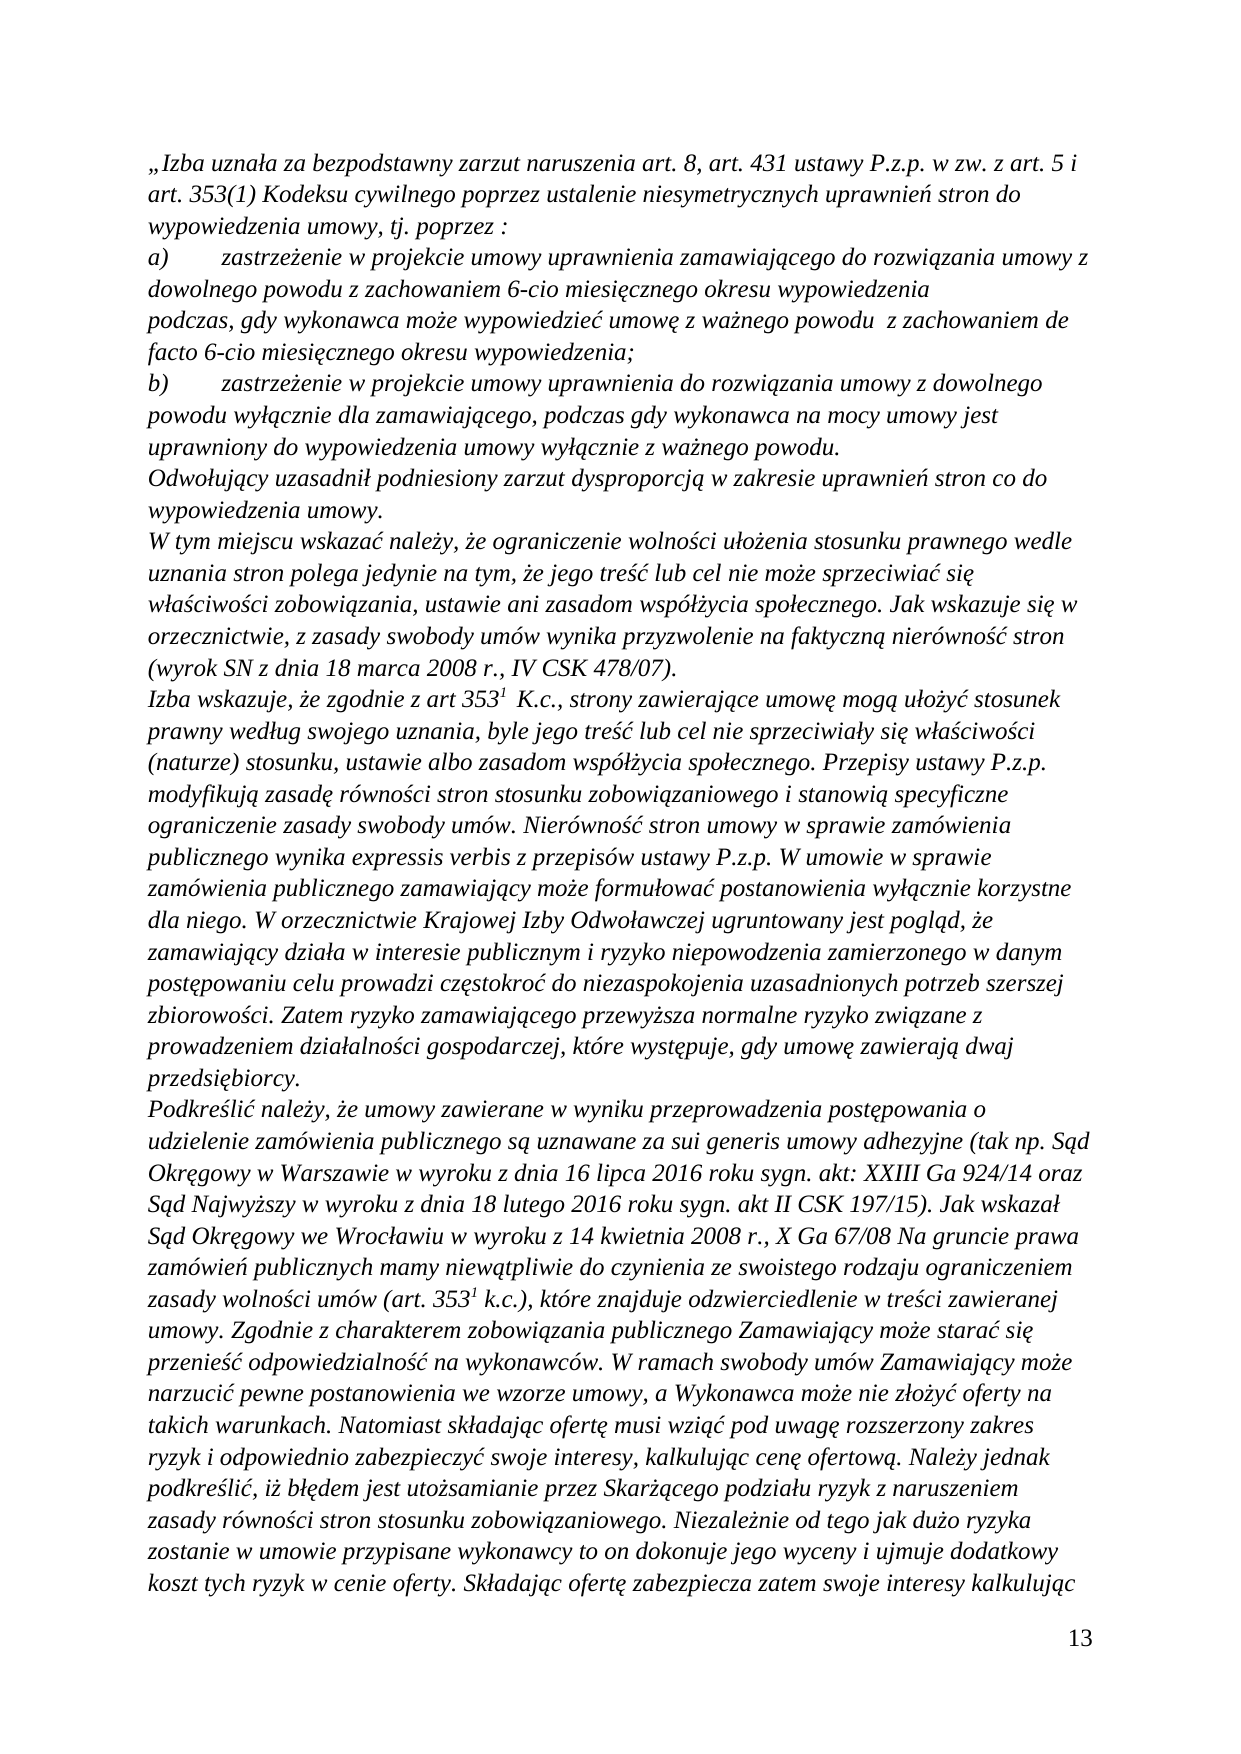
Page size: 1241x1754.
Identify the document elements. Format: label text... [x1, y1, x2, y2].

text W tym miejscu wskazać należy, że ograniczenie wolności ułożenia stosunku prawnego wedle uznania stron polega jedynie na tym, że jego treść lub cel nie może sprzeciwiać się właściwości zobowiązania, ustawie ani zasadom współżycia społecznego. Jak wskazuje się w orzecznictwie, z zasady swobody umów wynika przyzwolenie na faktyczną nierówność stron (wyrok SN z dnia 18 marca 2008 r., IV CSK 478/07). [148, 526, 1093, 681]
text b) zastrzeżenie w projekcie umowy uprawnienia do rozwiązania umowy z dowolnego powodu wyłącznie dla zamawiającego, podczas gdy wykonawca na mocy umowy jest uprawniony do wypowiedzenia umowy wyłącznie z ważnego powodu. [148, 368, 1093, 460]
text a) zastrzeżenie w projekcie umowy uprawnienia zamawiającego do rozwiązania umowy z dowolnego powodu z zachowaniem 6-cio miesięcznego okresu wypowiedzenia [148, 242, 1093, 303]
text Izba wskazuje, że zgodnie z art 3531 K.c., strony zawierające umowę mogą ułożyć stosunek prawny według swojego uznania, byle jego treść lub cel nie sprzeciwiały się właściwości (naturze) stosunku, ustawie albo zasadom współżycia społecznego. Przepisy ustawy P.z.p. modyfikują zasadę równości stron stosunku zobowiązaniowego i stanowią specyficzne ograniczenie zasady swobody umów. Nierówność stron umowy w sprawie zamówienia publicznego wynika expressis verbis z przepisów ustawy P.z.p. W umowie w sprawie zamówienia publicznego zamawiający może formułować postanowienia wyłącznie korzystne dla niego. W orzecznictwie Krajowej Izby Odwoławczej ugruntowany jest pogląd, że zamawiający działa w interesie publicznym i ryzyko niepowodzenia zamierzonego w danym postępowaniu celu prowadzi częstokroć do niezaspokojenia uzasadnionych potrzeb szerszej zbiorowości. Zatem ryzyko zamawiającego przewyższa normalne ryzyko związane z prowadzeniem działalności gospodarczej, które występuje, gdy umowę zawierają dwaj przedsiębiorcy. [148, 684, 1093, 1092]
text Odwołujący uzasadnił podniesiony zarzut dysproporcją w zakresie uprawnień stron co do wypowiedzenia umowy. [148, 463, 1093, 523]
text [148, 1094, 1093, 1597]
text podczas, gdy wykonawca może wypowiedzieć umowę z ważnego powodu z zachowaniem de facto 6-cio miesięcznego okresu wypowiedzenia; [148, 305, 1093, 366]
text „Izba uznała za bezpodstawny zarzut naruszenia art. 8, art. 431 ustawy P.z.p. w zw. z art. 5 i art. 353(1) Kodeksu cywilnego poprzez ustalenie niesymetrycznych uprawnień stron do wypowiedzenia umowy, tj. poprzez : [148, 148, 1093, 239]
